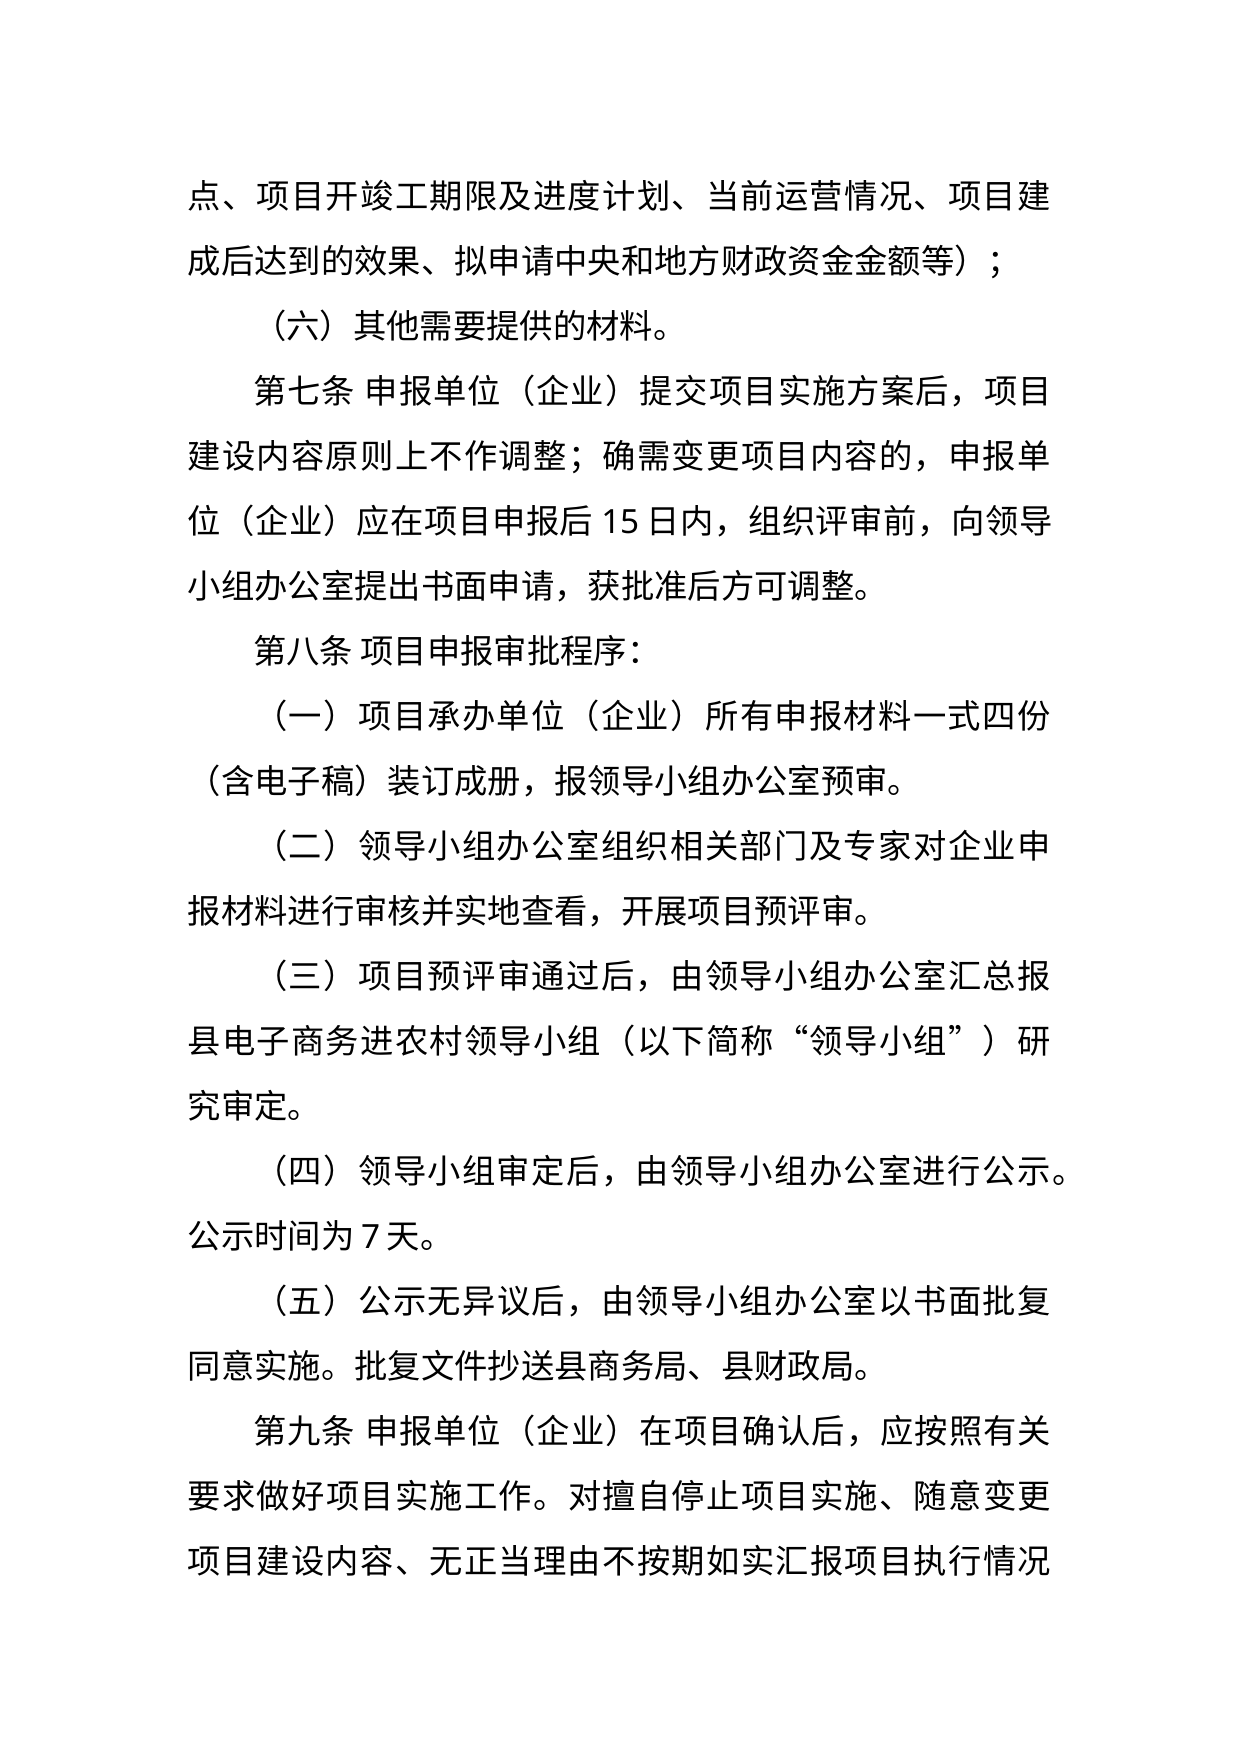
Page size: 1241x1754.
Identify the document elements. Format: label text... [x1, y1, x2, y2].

text 第八条 项目申报审批程序： [187, 617, 1053, 682]
text （二）领导小组办公室组织相关部门及专家对企业申报材料进行审核并实地查看，开展项目预评审。 [187, 812, 1053, 942]
text （一）项目承办单位（企业）所有申报材料一式四份（含电子稿）装订成册，报领导小组办公室预审。 [187, 682, 1053, 812]
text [187, 162, 1053, 292]
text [187, 1397, 1053, 1592]
text （五）公示无异议后，由领导小组办公室以书面批复同意实施。批复文件抄送县商务局、县财政局。 [187, 1267, 1053, 1397]
text （六）其他需要提供的材料。 [187, 292, 1053, 357]
text （三）项目预评审通过后，由领导小组办公室汇总报县电子商务进农村领导小组（以下简称“领导小组”）研究审定。 [187, 942, 1053, 1137]
text （四）领导小组审定后，由领导小组办公室进行公示。公示时间为7天。 [187, 1137, 1053, 1267]
text 第七条 申报单位（企业）提交项目实施方案后，项目建设内容原则上不作调整；确需变更项目内容的，申报单位（企业）应在项目申报后15日内，组织评审前，向领导小组办公室提出书面申请，获批准后方可调整。 [187, 357, 1053, 617]
